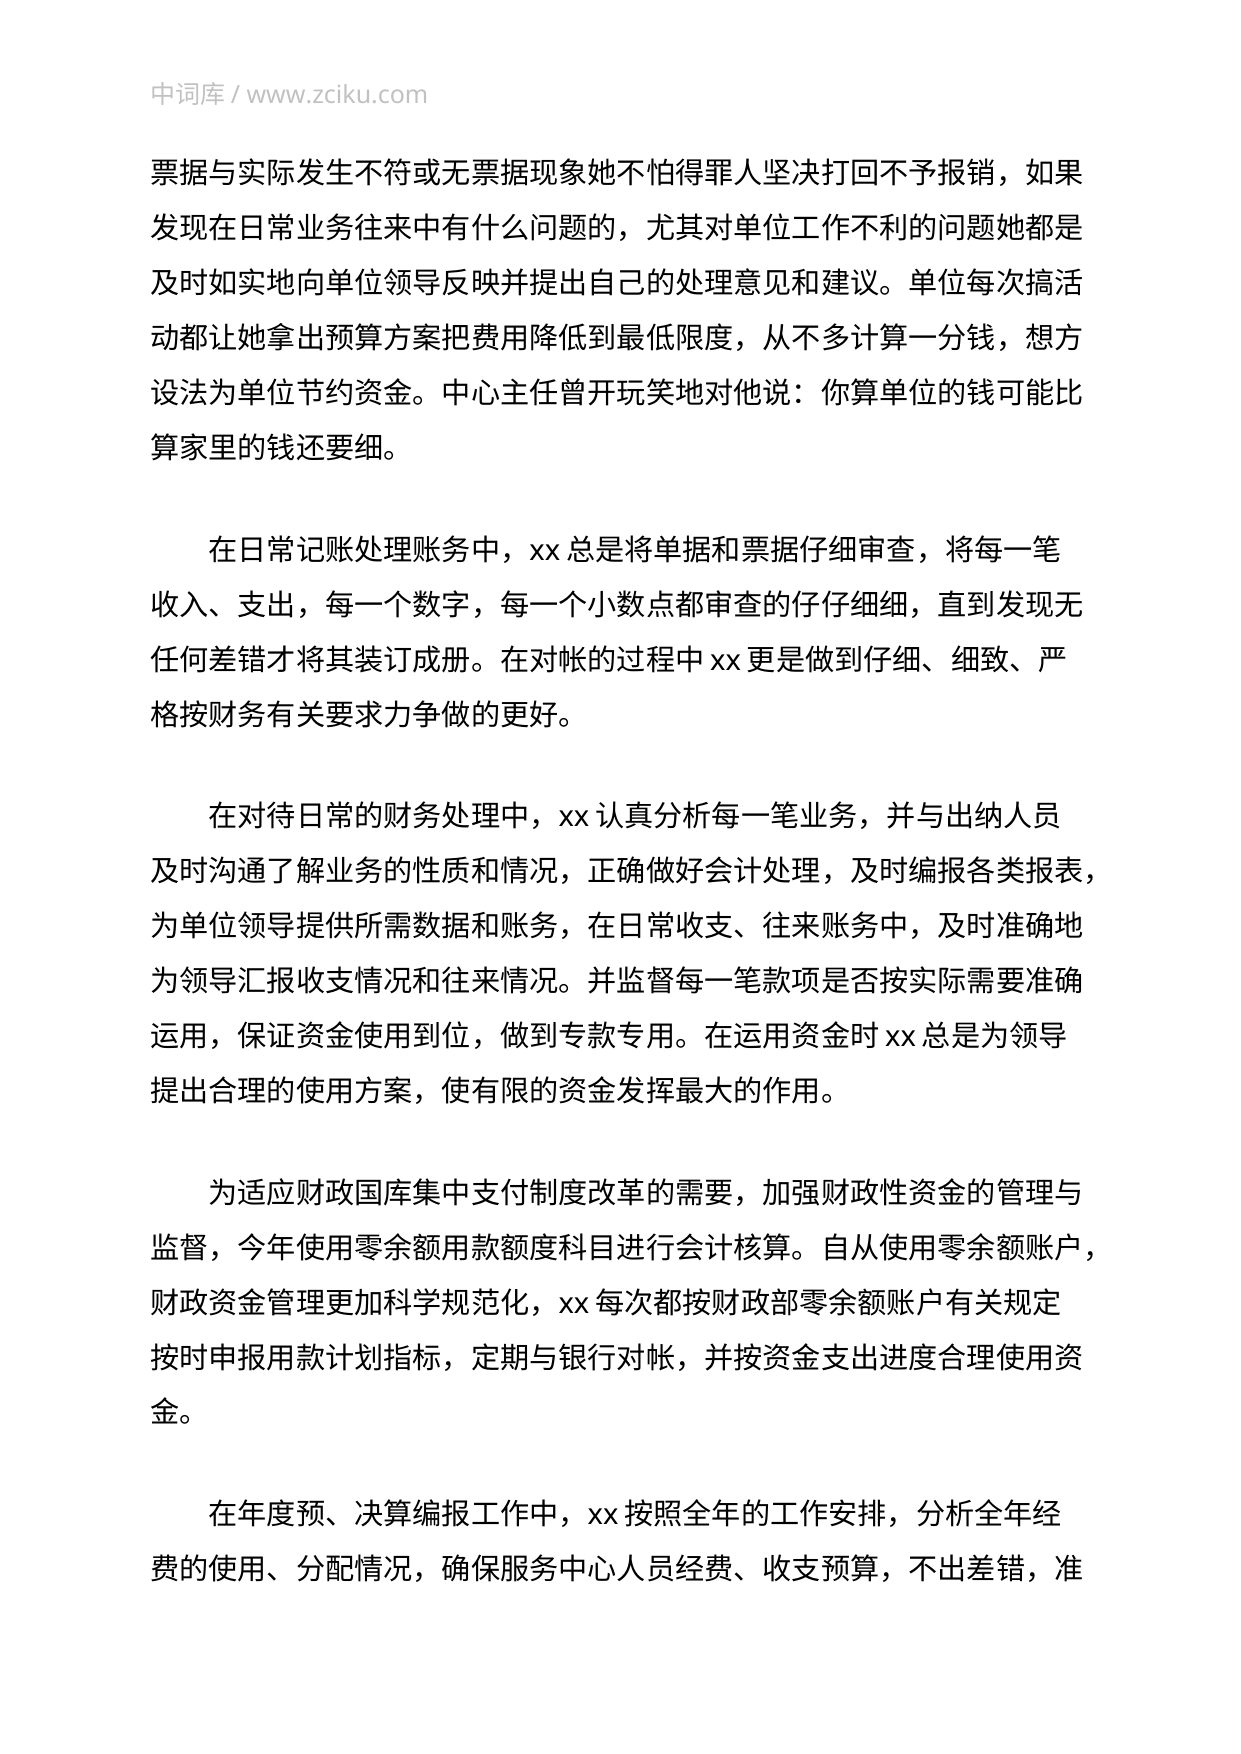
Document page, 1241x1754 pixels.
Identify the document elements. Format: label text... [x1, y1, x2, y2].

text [150, 1491, 1090, 1588]
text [150, 150, 1090, 467]
text 在对待日常的财务处理中，xx认真分析每一笔业务，并与出纳人员及时沟通了解业务的性质和情况，正确做好会计处理，及时编报各类报表，为单位领导提供所需数据和账务，在日常收支、往来账务中，及时准确地为领导汇报收支情况和往来情况。并监督每一笔款项是否按实际需要准确运用，保证资金使用到位，做到专款专用。在运用资金时xx总是为领导提出合理的使用方案，使有限的资金发挥最大的作用。 [150, 793, 1090, 1110]
text 在日常记账处理账务中，xx总是将单据和票据仔细审查，将每一笔收入、支出，每一个数字，每一个小数点都审查的仔仔细细，直到发现无任何差错才将其装订成册。在对帐的过程中xx更是做到仔细、细致、严格按财务有关要求力争做的更好。 [150, 526, 1090, 733]
text 为适应财政国库集中支付制度改革的需要，加强财政性资金的管理与监督，今年使用零余额用款额度科目进行会计核算。自从使用零余额账户，财政资金管理更加科学规范化，xx每次都按财政部零余额账户有关规定按时申报用款计划指标，定期与银行对帐，并按资金支出进度合理使用资金。 [150, 1169, 1090, 1431]
